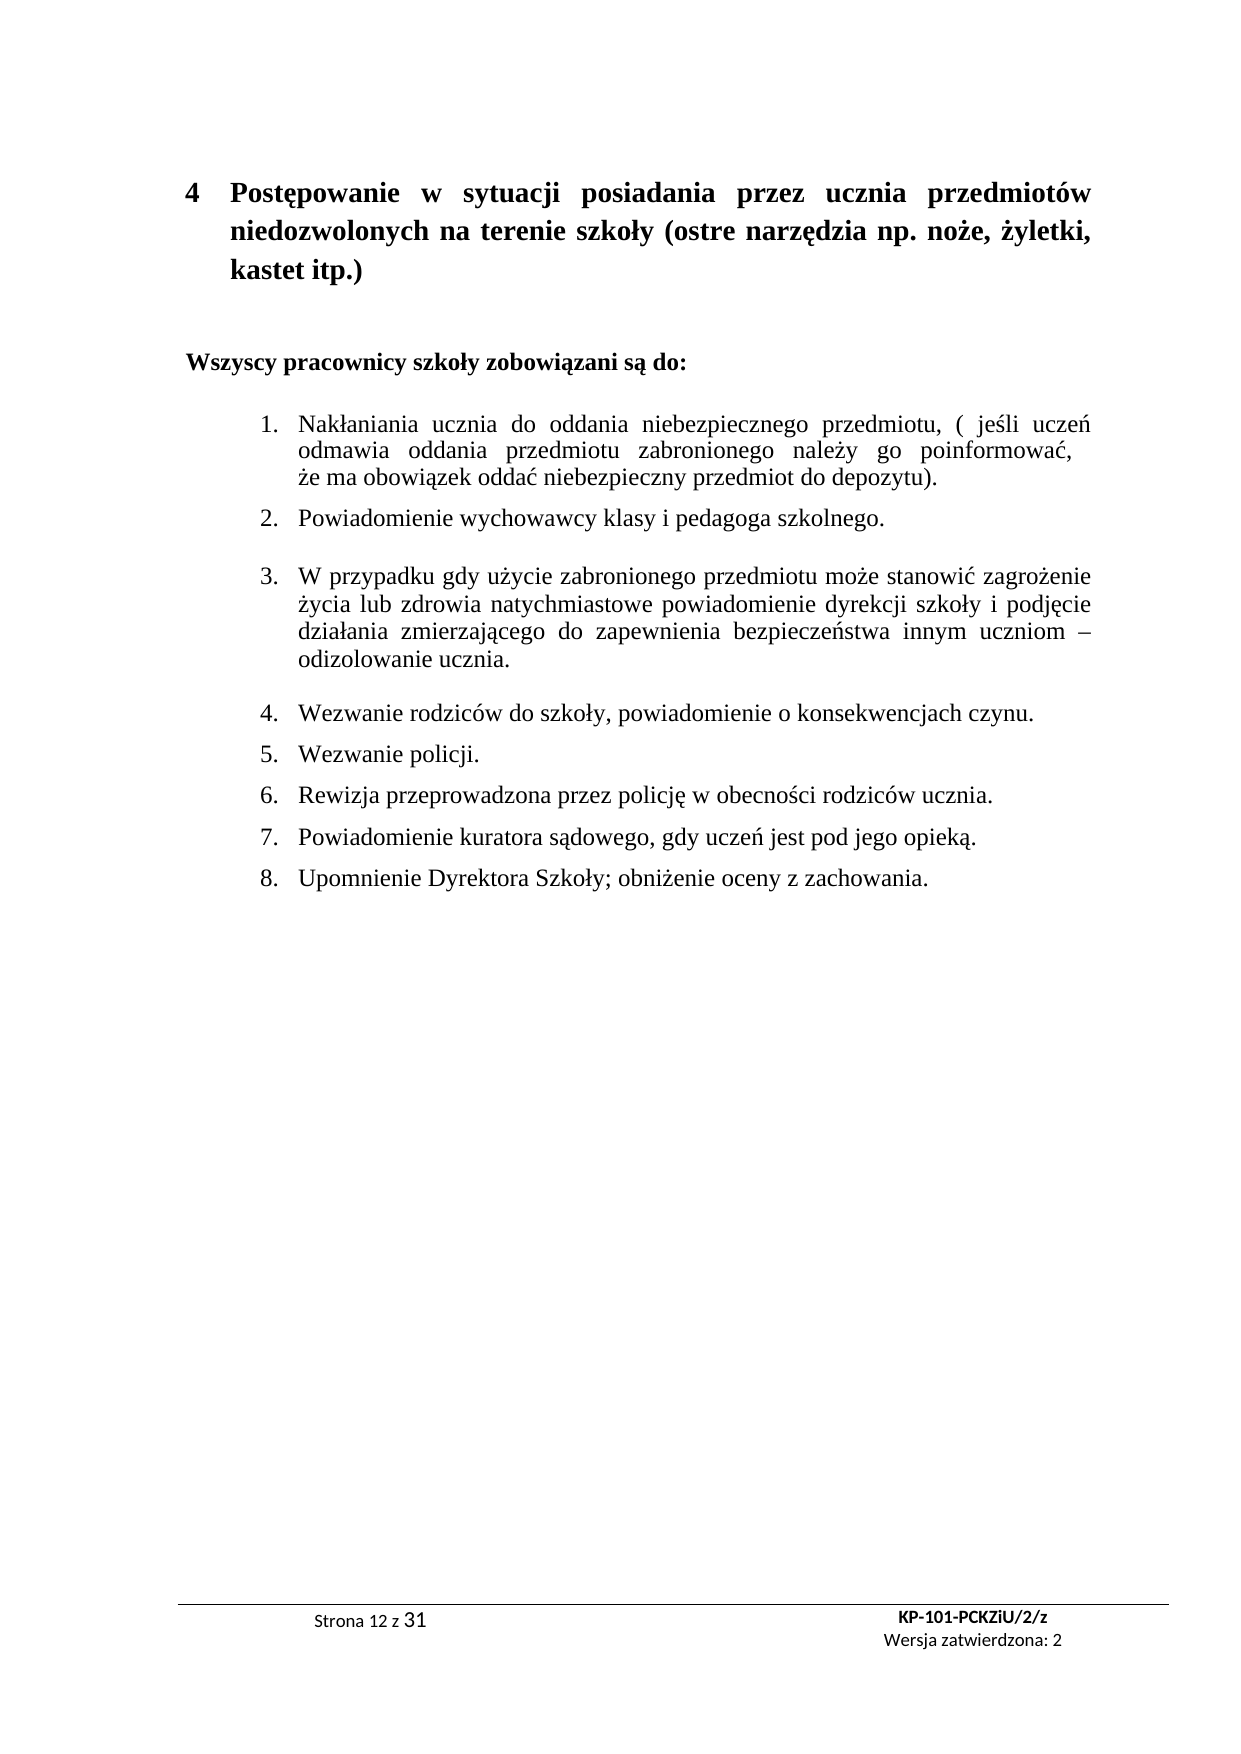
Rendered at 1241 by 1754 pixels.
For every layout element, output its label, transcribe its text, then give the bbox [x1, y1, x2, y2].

list Powiadomienie wychowawcy klasy i pedagoga szkolnego. [260, 503, 1092, 532]
list Nakłaniania ucznia do oddania niebezpiecznego przedmiotu, ( jeśli uczeń odmawia oddania przedmiotu zabronionego należy go poinformować, że ma obowiązek oddać niebezpieczny przedmiot do depozytu). [260, 411, 1092, 491]
text Wszyscy pracownicy szkoły zobowiązani są do: [185, 348, 1092, 377]
list Wezwanie policji. [260, 739, 1092, 768]
list Powiadomienie kuratora sądowego, gdy uczeń jest pod jego opieką. [260, 822, 1092, 851]
list Wezwanie rodziców do szkoły, powiadomienie o konsekwencjach czynu. [260, 698, 1092, 727]
list Upomnienie Dyrektora Szkoły; obniżenie oceny z zachowania. [260, 863, 1092, 892]
list Rewizja przeprowadzona przez policję w obecności rodziców ucznia. [260, 781, 1092, 809]
subtitle Postępowanie w sytuacji posiadania przez ucznia przedmiotów niedozwolonych na terenie szkoły (ostre narzędzia np. noże, żyletki, kastet itp.) [185, 175, 1092, 286]
list W przypadku gdy użycie zabronionego przedmiotu może stanowić zagrożenie życia lub zdrowia natychmiastowe powiadomienie dyrekcji szkoły i podjęcie działania zmierzającego do zapewnienia bezpieczeństwa innym uczniom – odizolowanie ucznia. [260, 563, 1092, 672]
